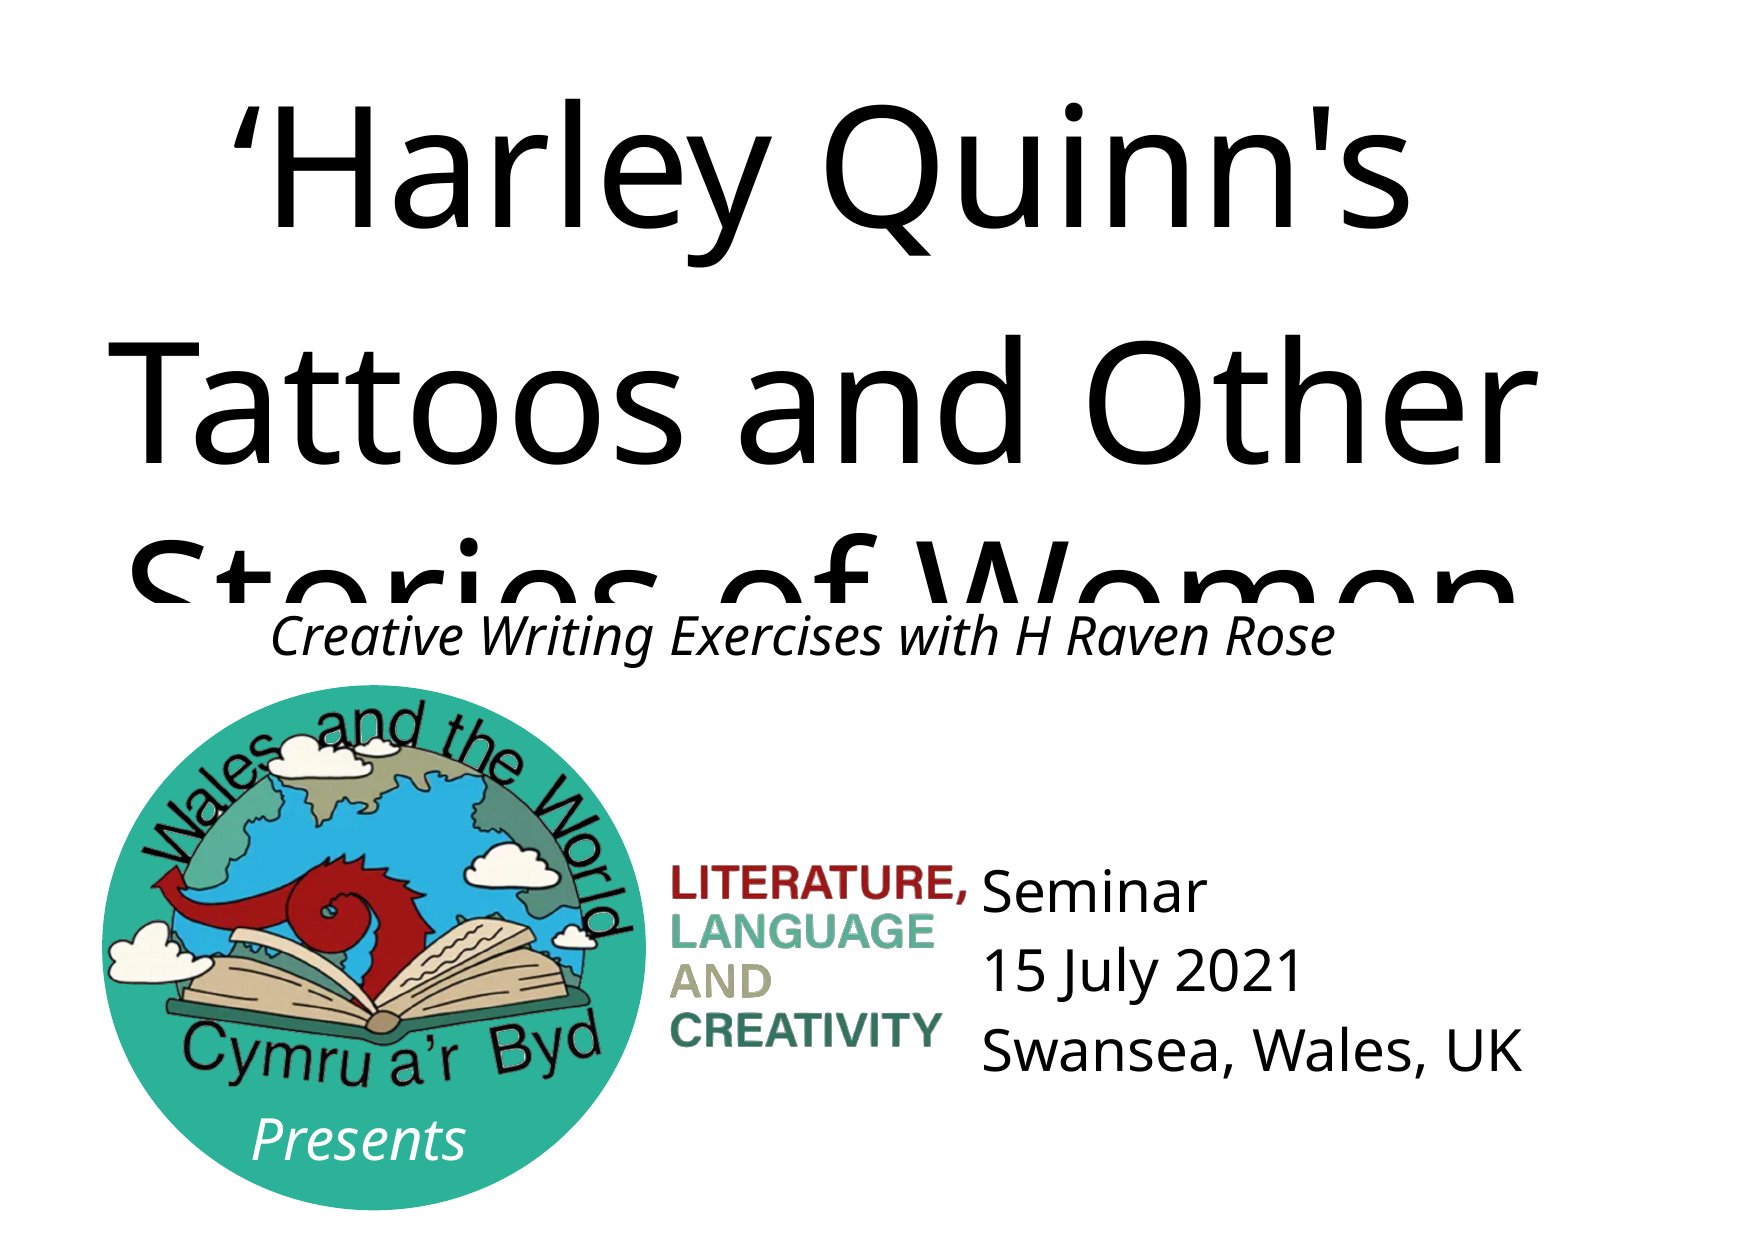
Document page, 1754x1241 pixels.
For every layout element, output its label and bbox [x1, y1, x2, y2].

picture [100, 693, 645, 1103]
picture [658, 853, 974, 1054]
